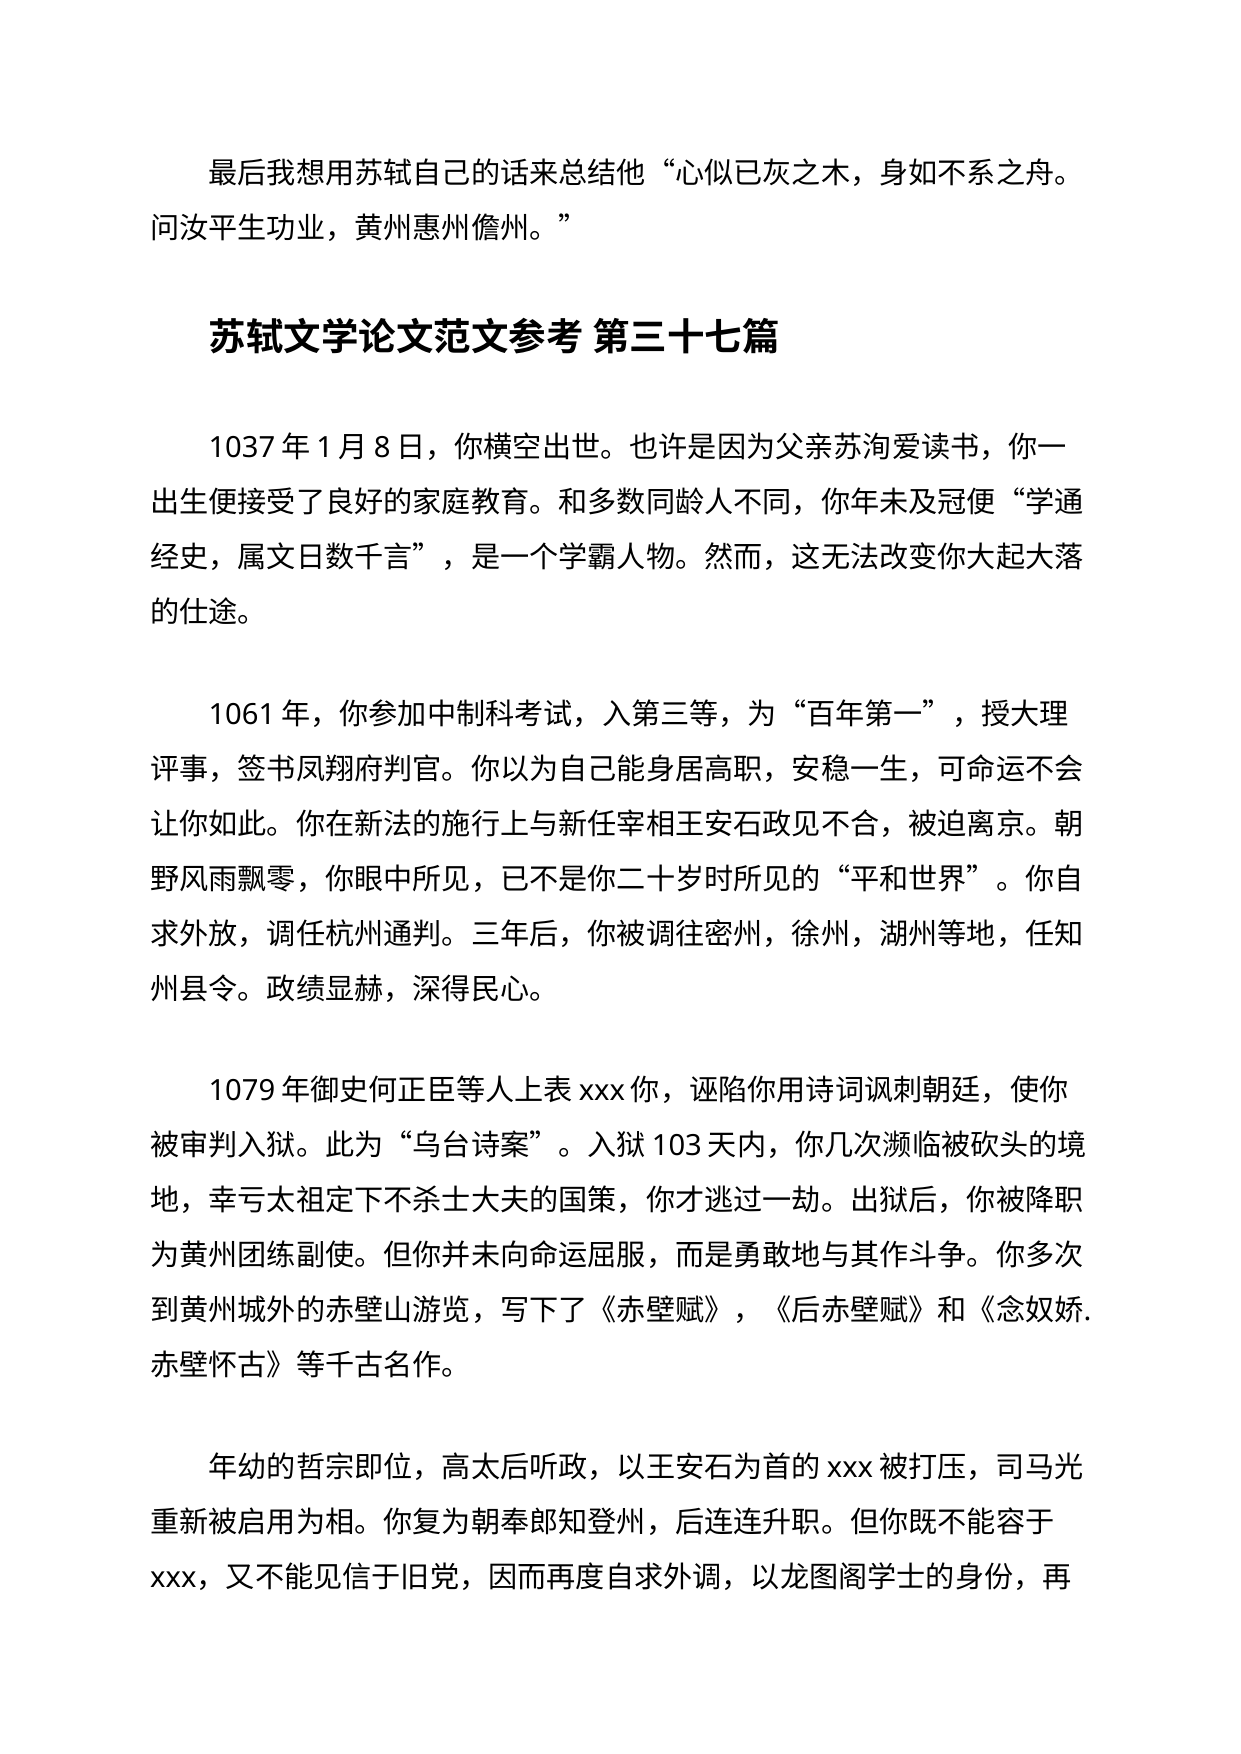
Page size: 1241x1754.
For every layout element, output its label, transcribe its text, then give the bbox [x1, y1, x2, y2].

text 1061年，你参加中制科考试，入第三等，为“百年第一”，授大理评事，签书凤翔府判官。你以为自己能身居高职，安稳一生，可命运不会让你如此。你在新法的施行上与新任宰相王安石政见不合，被迫离京。朝野风雨飘零，你眼中所见，已不是你二十岁时所见的“平和世界”。你自求外放，调任杭州通判。三年后，你被调往密州，徐州，湖州等地，任知州县令。政绩显赫，深得民心。 [150, 691, 1090, 1007]
text 1079年御史何正臣等人上表xxx你，诬陷你用诗词讽刺朝廷，使你被审判入狱。此为“乌台诗案”。入狱103天内，你几次濒临被砍头的境地，幸亏太祖定下不杀士大夫的国策，你才逃过一劫。出狱后，你被降职为黄州团练副使。但你并未向命运屈服，而是勇敢地与其作斗争。你多次到黄州城外的赤壁山游览，写下了《赤壁赋》，《后赤壁赋》和《念奴娇.赤壁怀古》等千古名作。 [150, 1067, 1090, 1384]
text 最后我想用苏轼自己的话来总结他“心似已灰之木，身如不系之舟。问汝平生功业，黄州惠州儋州。” [150, 150, 1090, 247]
text 苏轼文学论文范文参考 第三十七篇 [150, 307, 1090, 361]
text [150, 1443, 1090, 1596]
text 1037年1月8日，你横空出世。也许是因为父亲苏洵爱读书，你一出生便接受了良好的家庭教育。和多数同龄人不同，你年未及冠便“学通经史，属文日数千言”，是一个学霸人物。然而，这无法改变你大起大落的仕途。 [150, 424, 1090, 631]
